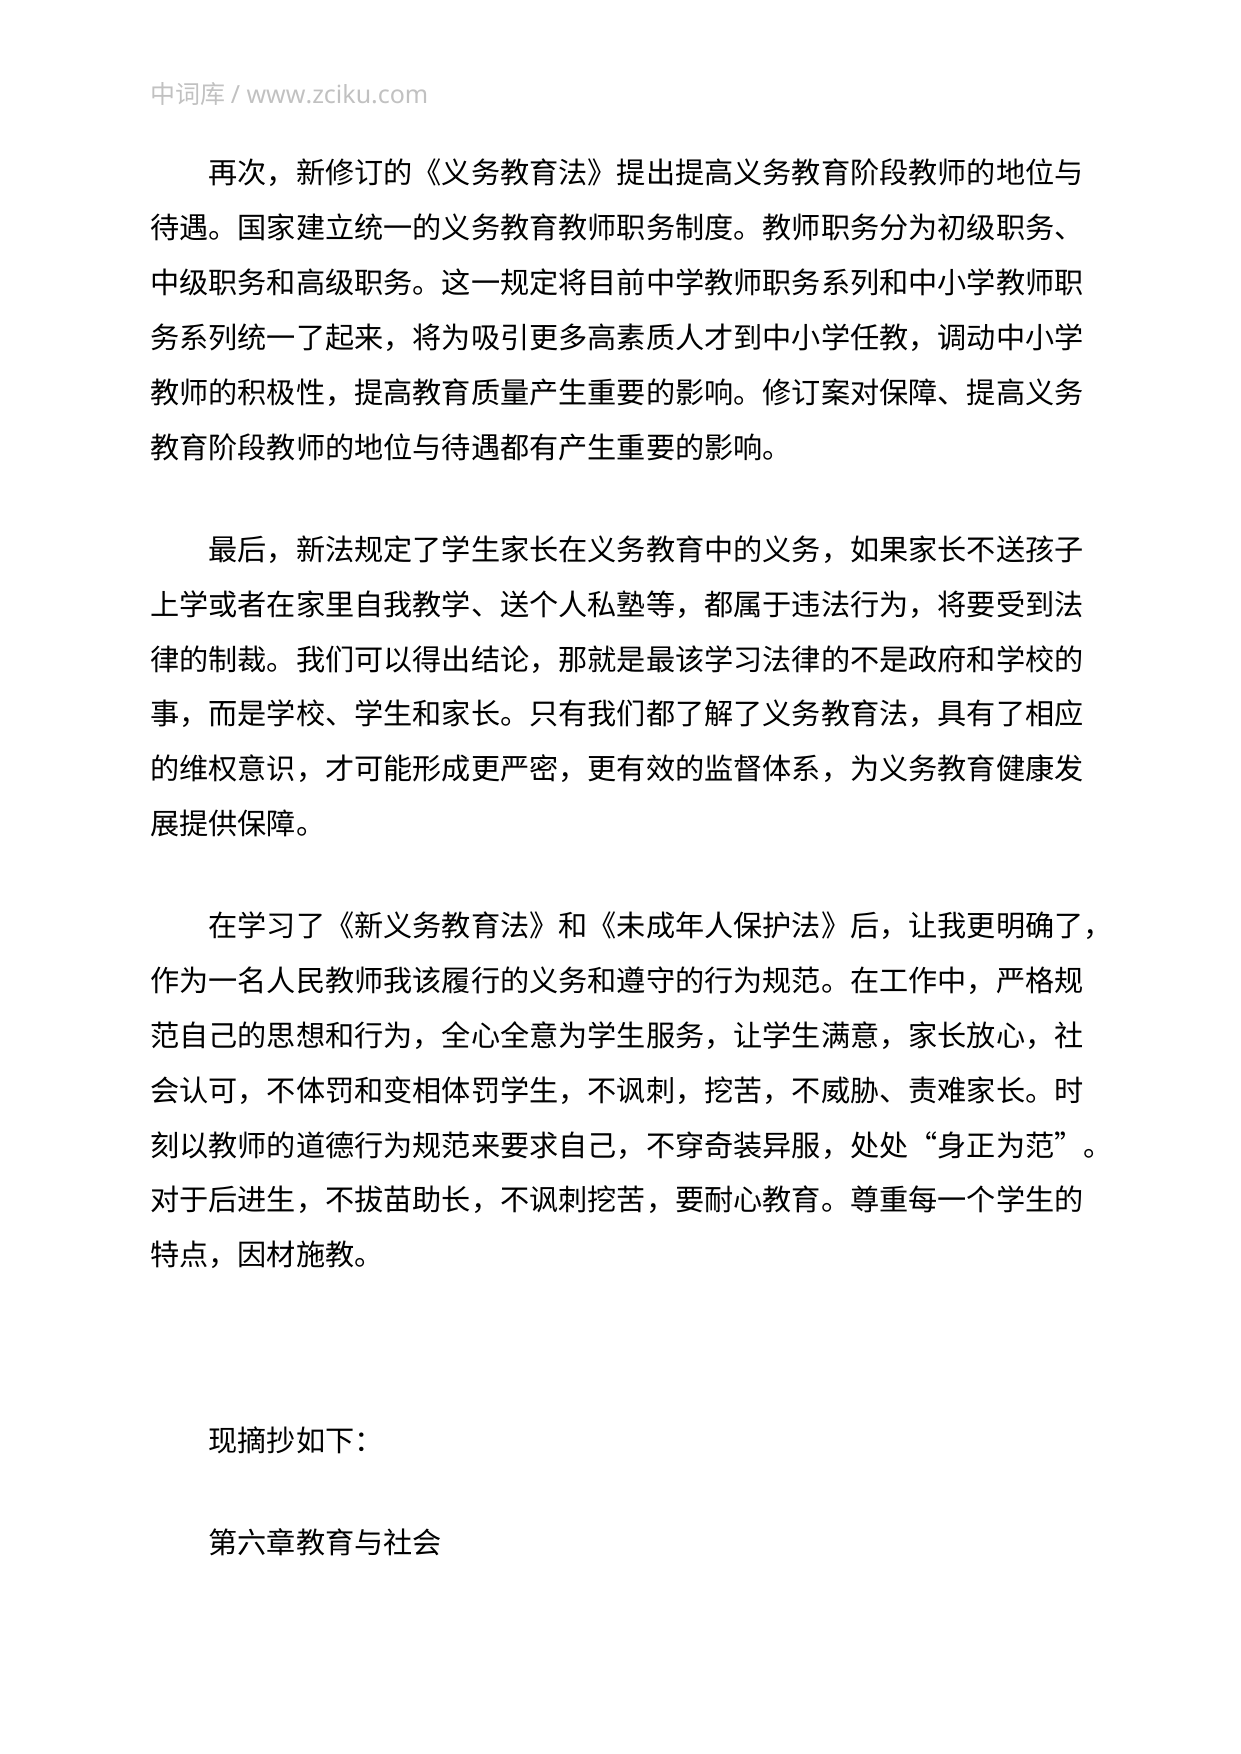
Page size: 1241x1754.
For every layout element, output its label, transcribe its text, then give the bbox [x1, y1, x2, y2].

text 最后，新法规定了学生家长在义务教育中的义务，如果家长不送孩子上学或者在家里自我教学、送个人私塾等，都属于违法行为，将要受到法律的制裁。我们可以得出结论，那就是最该学习法律的不是政府和学校的事，而是学校、学生和家长。只有我们都了解了义务教育法，具有了相应的维权意识，才可能形成更严密，更有效的监督体系，为义务教育健康发展提供保障。 [150, 526, 1090, 843]
text 再次，新修订的《义务教育法》提出提高义务教育阶段教师的地位与待遇。国家建立统一的义务教育教师职务制度。教师职务分为初级职务、中级职务和高级职务。这一规定将目前中学教师职务系列和中小学教师职务系列统一了起来，将为吸引更多高素质人才到中小学任教，调动中小学教师的积极性，提高教育质量产生重要的影响。修订案对保障、提高义务教育阶段教师的地位与待遇都有产生重要的影响。 [150, 150, 1090, 467]
text 第六章教育与社会 [150, 1519, 1090, 1562]
text 在学习了《新义务教育法》和《未成年人保护法》后，让我更明确了，作为一名人民教师我该履行的义务和遵守的行为规范。在工作中，严格规范自己的思想和行为，全心全意为学生服务，让学生满意，家长放心，社会认可，不体罚和变相体罚学生，不讽刺，挖苦，不威胁、责难家长。时刻以教师的道德行为规范来要求自己，不穿奇装异服，处处“身正为范”。对于后进生，不拔苗助长，不讽刺挖苦，要耐心教育。尊重每一个学生的特点，因材施教。 [150, 902, 1090, 1274]
text 现摘抄如下： [150, 1418, 1090, 1460]
